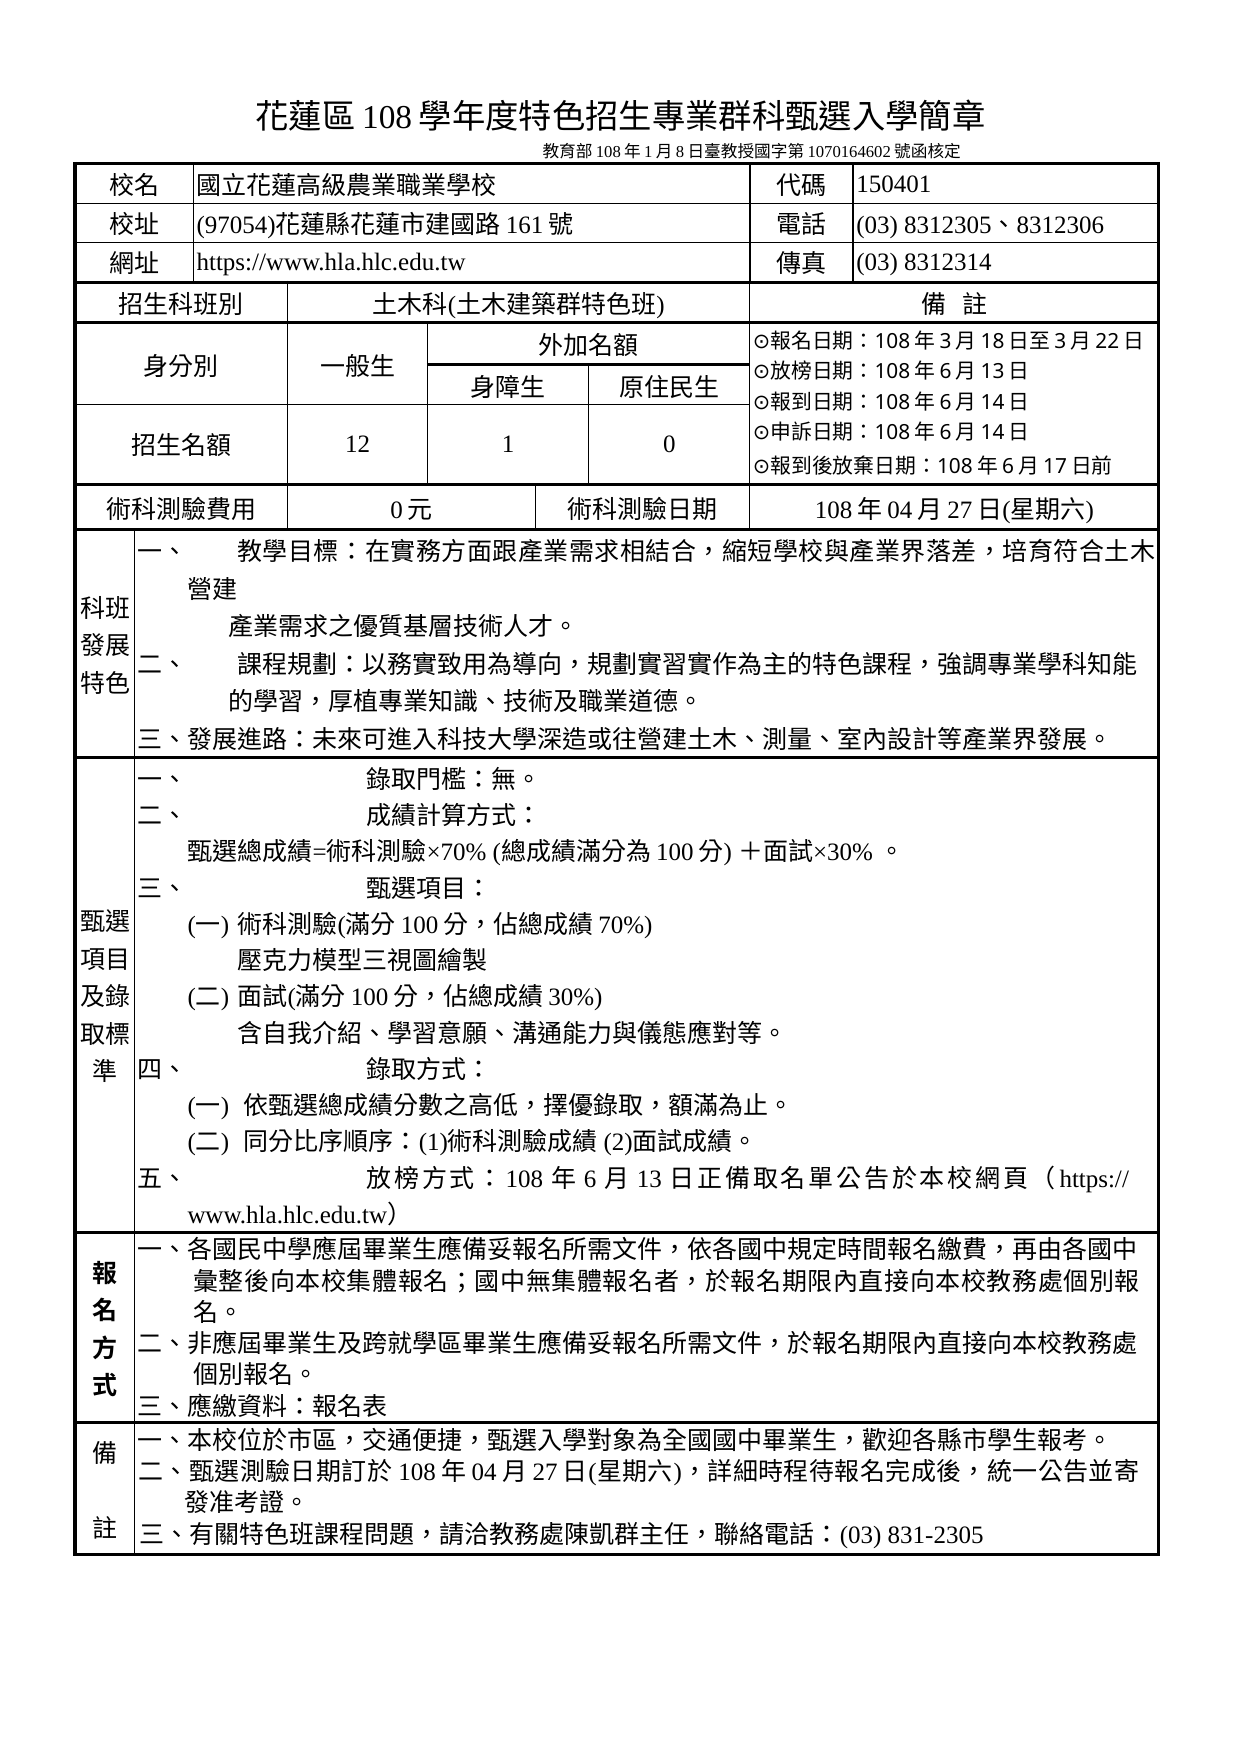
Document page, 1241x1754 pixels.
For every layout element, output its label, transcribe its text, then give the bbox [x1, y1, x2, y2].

table_header 校名 [77, 165, 193, 202]
text 花蓮區108學年度特色招生專業群科甄選入學簡章 [75, 89, 1165, 138]
table_cell (03) 8312314 [854, 243, 1157, 281]
table_cell 校址 [77, 204, 193, 242]
table_cell 招生名額 [77, 405, 287, 483]
table_cell 甄選項目及錄取標準 [77, 759, 134, 1231]
table_cell 一般生 [288, 324, 427, 404]
table_cell 0元 [288, 486, 535, 528]
table_cell 一、各國民中學應屆畢業生應備妥報名所需文件，依各國中規定時間報名繳費，再由各國中彙整後向本校集體報名；國中無集體報名者，於報名期限內直接向本校教務處個別報名。 二、非應屆畢業生及跨就學區畢業生應備妥報名所需文件，於報名期限內直接向本校教務處個別報名。 三、應繳資料：報名表 [135, 1234, 1157, 1421]
table_cell 術科測驗日期 [536, 486, 749, 528]
table_cell 12 [288, 405, 427, 483]
table_cell 身障生 [428, 366, 588, 404]
table_cell https://www.hla.hlc.edu.tw [194, 243, 749, 281]
table_cell 外加名額 [428, 324, 749, 363]
table_header 國立花蓮高級農業職業學校 [194, 165, 749, 202]
table_cell 土木科(土木建築群特色班) [288, 284, 749, 321]
table_cell 身分別 [77, 324, 287, 404]
table_cell 術科測驗費用 [77, 486, 287, 528]
table_cell ⊙報名日期：108年3月18日至3月22日 ⊙放榜日期：108年6月13日 ⊙報到日期：108年6月14日 ⊙申訴日期：108年6月14日 ⊙報到後放棄日期：108年6月17日前 [750, 324, 1157, 483]
table_cell 科班發展特色 [77, 531, 134, 756]
table_cell 電話 [751, 204, 852, 242]
table_cell 一、本校位於市區，交通便捷，甄選入學對象為全國國中畢業生，歡迎各縣市學生報考。 二、甄選測驗日期訂於108年04月27日(星期六)，詳細時程待報名完成後，統一公告並寄發准考證。 三、有關特色班課程問題，請洽教務處陳凱群主任，聯絡電話：(03) 831-2305 [135, 1424, 1157, 1553]
table_header 代碼 [751, 165, 852, 202]
text 教育部108年1月8日臺教授國字第1070164602號函核定 [75, 138, 1165, 162]
table_cell 備 註 [750, 284, 1157, 321]
table_cell 0 [589, 405, 749, 483]
table_cell 1 [428, 405, 588, 483]
table_cell 教學目標：在實務方面跟產業需求相結合，縮短學校與產業界落差，培育符合土木營建 產業需求之優質基層技術人才。 課程規劃：以務實致用為導向，規劃實習實作為主的特色課程，強調專業學科知能 的學習，厚植專業知識、技術及職業道德。 三、發展進路：未來可進入科技大學深造或往營建土木、測量、室內設計等產業界發展。 [135, 531, 1157, 756]
table_cell 網址 [77, 243, 193, 281]
table_cell (97054)花蓮縣花蓮市建國路161號 [194, 204, 749, 242]
table_cell 108年04月27日(星期六) [750, 486, 1157, 528]
table_header 150401 [854, 165, 1157, 202]
table_cell 傳真 [751, 243, 852, 281]
table_cell (03) 8312305、8312306 [854, 204, 1157, 242]
table_cell 備 註 [77, 1424, 134, 1553]
table_cell 招生科班別 [77, 284, 287, 321]
table_cell 錄取門檻：無。 成績計算方式： 甄選總成績=術科測驗×70% (總成績滿分為100分) ＋面試×30% 。 甄選項目： 術科測驗(滿分100分，佔總成績70%) 壓克力模型三視圖繪製 面試(滿分100分，佔總成績30%) 含自我介紹、學習意願、溝通能力與儀態應對等。 錄取方式： 依甄選總成績分數之高低，擇優錄取，額滿為止。 同分比序順序：(1)術科測驗成績 (2)面試成績。 放榜方式：108年6月13日正備取名單公告於本校網頁（https://www.hla.hlc.edu.tw） [135, 759, 1157, 1231]
table_cell 原住民生 [589, 366, 749, 404]
table_cell 報 名 方 式 [77, 1234, 134, 1421]
